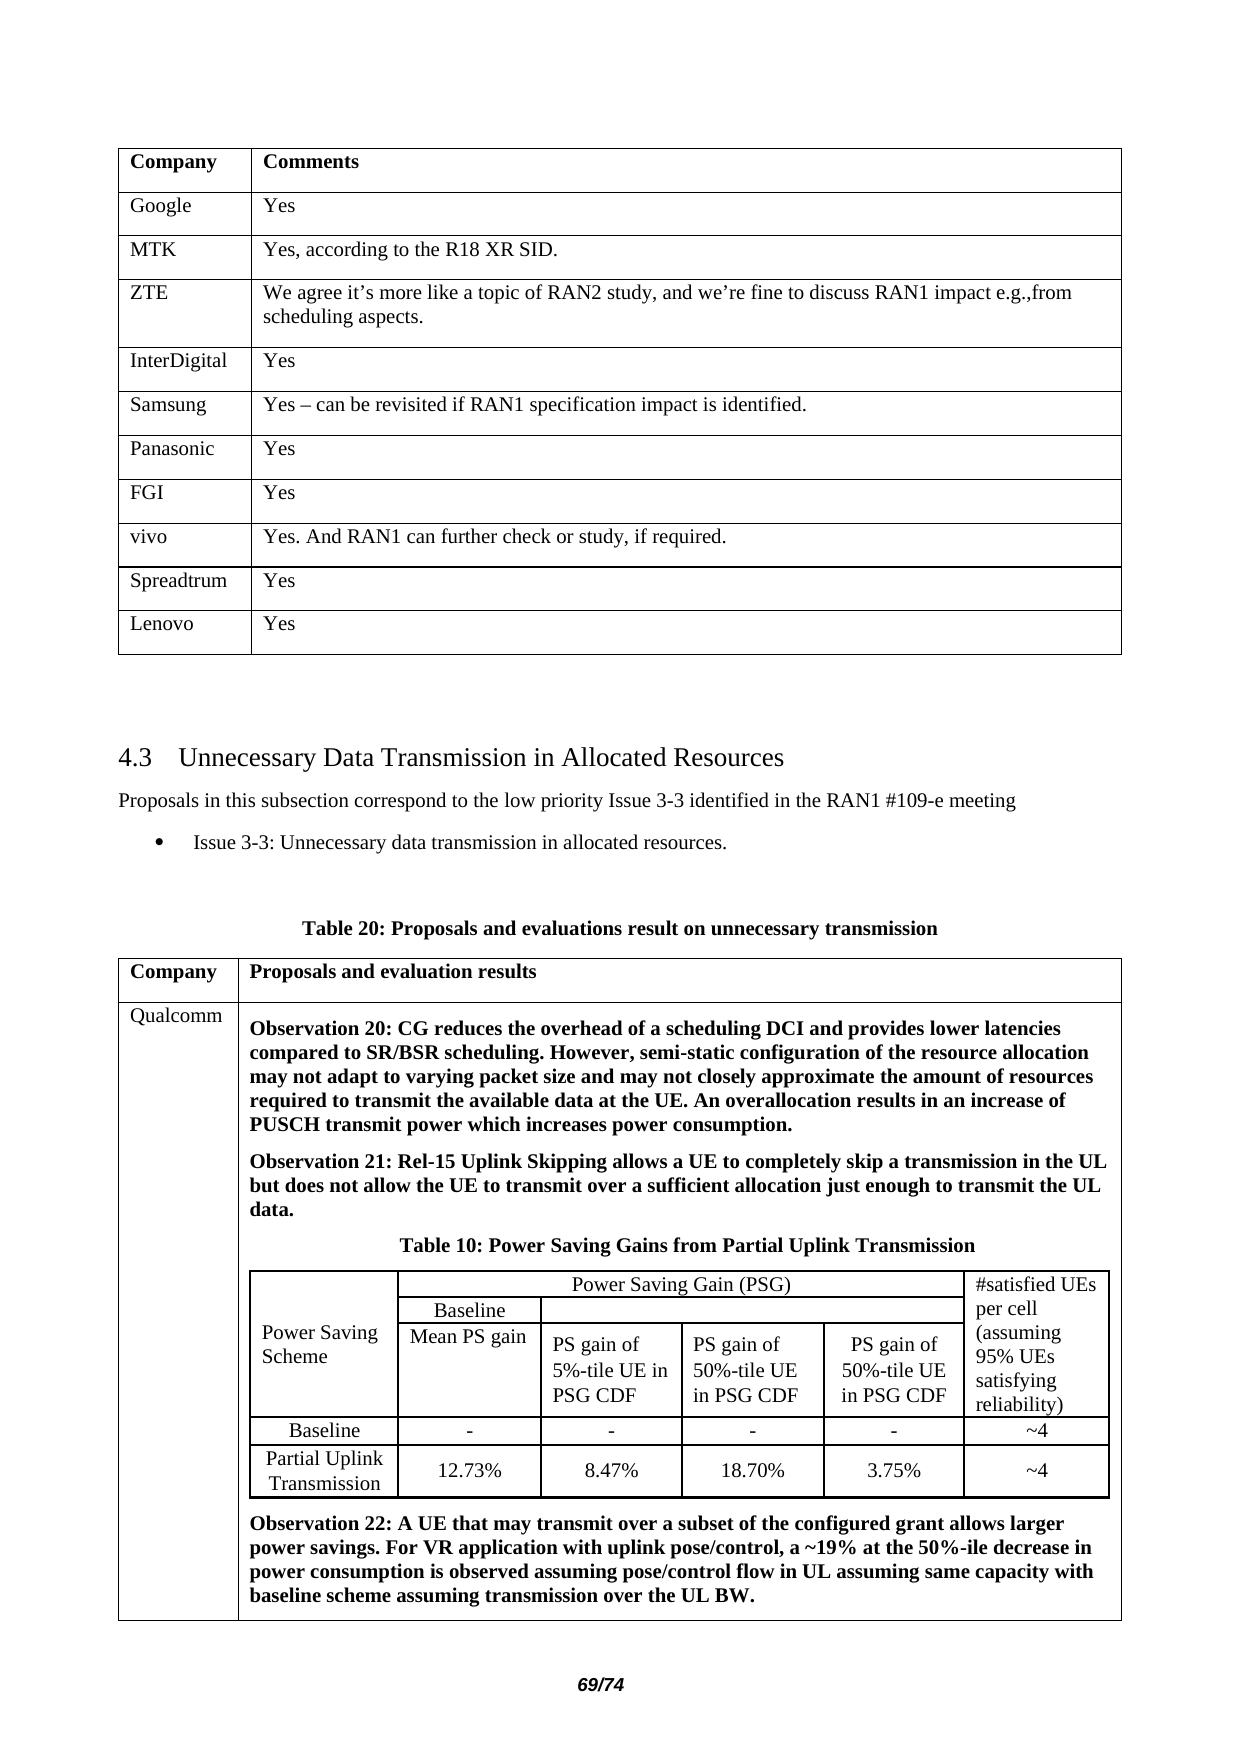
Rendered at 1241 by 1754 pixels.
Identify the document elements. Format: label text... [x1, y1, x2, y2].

table_cell Yes – can be revisited if RAN1 specification impact is identified. [252, 392, 1121, 435]
table_cell Google [119, 193, 251, 235]
table_cell Yes [252, 348, 1121, 391]
table_header Company [119, 959, 238, 1002]
table_cell Yes [252, 436, 1121, 479]
subtitle Unnecessary Data Transmission in Allocated Resources [118, 741, 1122, 772]
table_cell Yes, according to the R18 XR SID. [252, 236, 1121, 279]
table_cell Spreadtrum [119, 568, 251, 610]
text Table 20: Proposals and evaluations result on unnecessary transmission [118, 916, 1122, 939]
table_cell Yes [252, 480, 1121, 523]
table_cell Lenovo [119, 611, 251, 654]
table_cell Samsung [119, 392, 251, 435]
table_cell Yes. And RAN1 can further check or study, if required. [252, 524, 1121, 566]
table_cell Yes [252, 568, 1121, 610]
table_cell We agree it’s more like a topic of RAN2 study, and we’re fine to discuss RAN1 impact e.g.,from scheduling aspects. [252, 280, 1121, 347]
table_cell MTK [119, 236, 251, 279]
table_cell Qualcomm [119, 1003, 238, 1620]
table_cell Yes [252, 611, 1121, 654]
table_cell vivo [119, 524, 251, 566]
text Proposals in this subsection correspond to the low priority Issue 3-3 identified in the RAN1 #109-e meeting [118, 787, 1122, 812]
table_header Comments [252, 149, 1121, 192]
list Issue 3-3: Unnecessary data transmission in allocated resources. [156, 830, 1122, 854]
table_header Proposals and evaluation results [239, 959, 1121, 1002]
table_cell ZTE [119, 280, 251, 347]
table_cell Yes [252, 193, 1121, 235]
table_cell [239, 1003, 1121, 1620]
table_cell Panasonic [119, 436, 251, 479]
table_header Company [119, 149, 251, 192]
table_cell FGI [119, 480, 251, 523]
table_cell InterDigital [119, 348, 251, 391]
